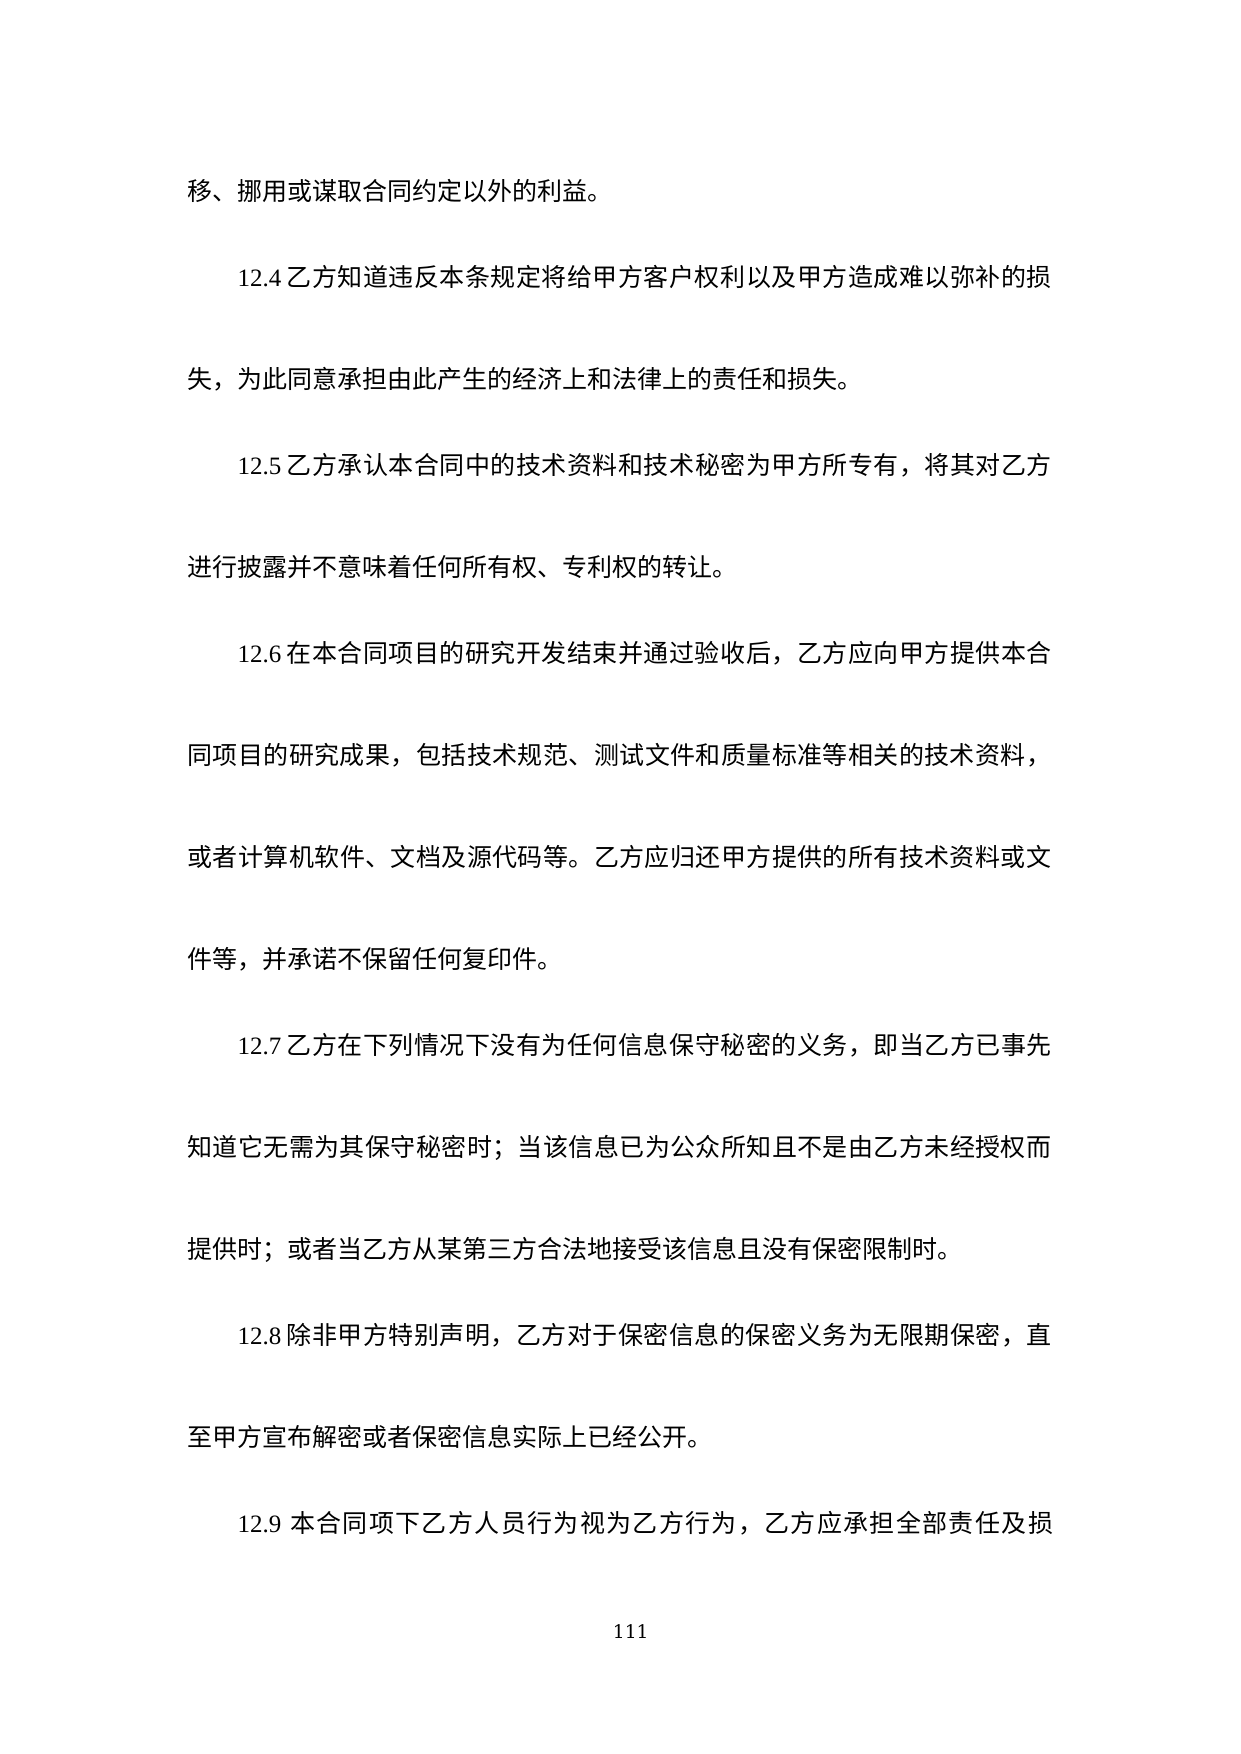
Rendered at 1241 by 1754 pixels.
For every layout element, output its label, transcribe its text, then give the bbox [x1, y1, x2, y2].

text 12.8除非甲方特别声明，乙方对于保密信息的保密义务为无限期保密，直至甲方宣布解密或者保密信息实际上已经公开。 [187, 1299, 1053, 1469]
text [187, 1487, 1053, 1555]
text 12.6在本合同项目的研究开发结束并通过验收后，乙方应向甲方提供本合同项目的研究成果，包括技术规范、测试文件和质量标准等相关的技术资料，或者计算机软件、文档及源代码等。乙方应归还甲方提供的所有技术资料或文件等，并承诺不保留任何复印件。 [187, 618, 1053, 991]
text 12.4乙方知道违反本条规定将给甲方客户权利以及甲方造成难以弥补的损失，为此同意承担由此产生的经济上和法律上的责任和损失。 [187, 242, 1053, 412]
text 12.7乙方在下列情况下没有为任何信息保守秘密的义务，即当乙方已事先知道它无需为其保守秘密时；当该信息已为公众所知且不是由乙方未经授权而提供时；或者当乙方从某第三方合法地接受该信息且没有保密限制时。 [187, 1009, 1053, 1281]
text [187, 156, 1053, 224]
text 12.5乙方承认本合同中的技术资料和技术秘密为甲方所专有，将其对乙方进行披露并不意味着任何所有权、专利权的转让。 [187, 430, 1053, 600]
